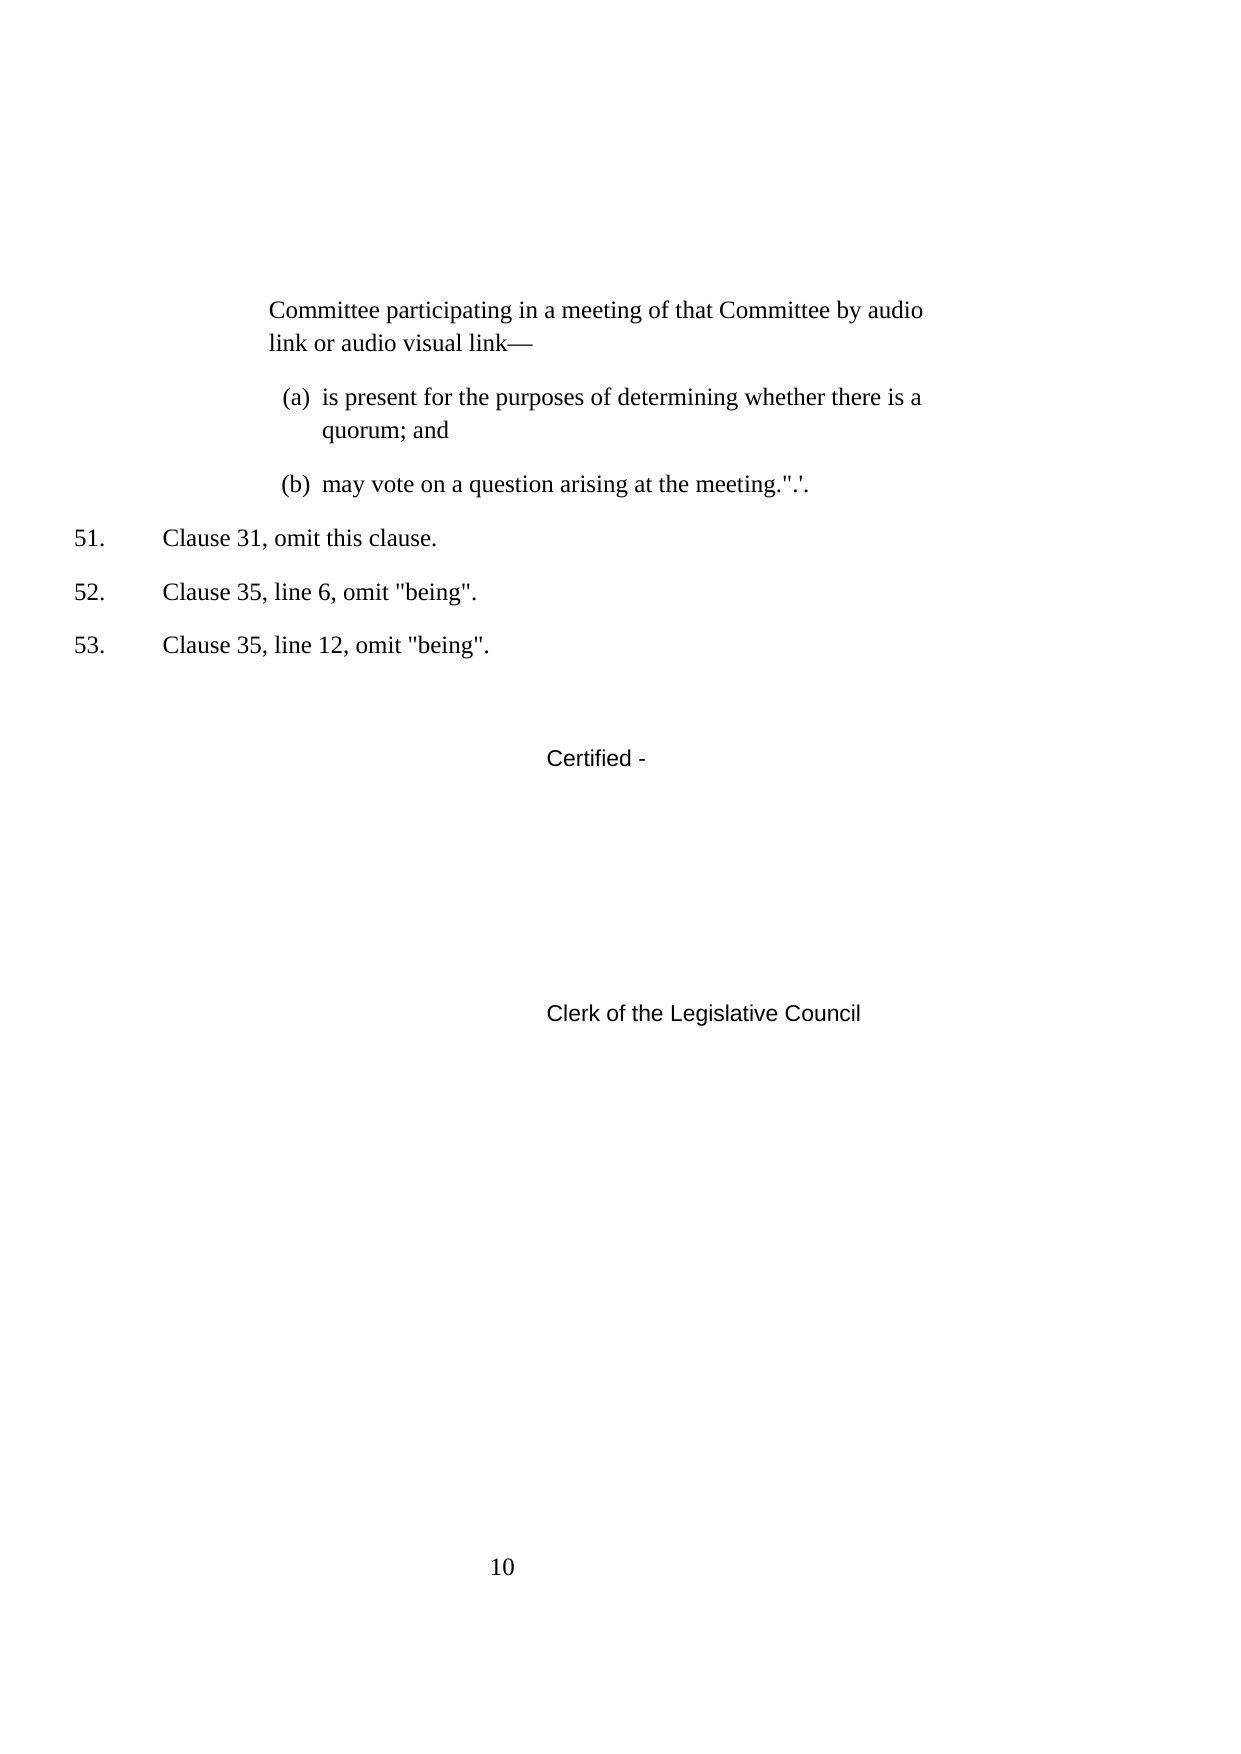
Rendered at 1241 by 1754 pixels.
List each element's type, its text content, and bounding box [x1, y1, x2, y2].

subtitle Clerk of the Legislative Council [74, 1000, 930, 1026]
subtitle (b) may vote on a question arising at the meeting.".'. [74, 469, 930, 498]
subtitle Certified - [74, 744, 930, 771]
list Clause 35, line 12, omit "being". [74, 631, 930, 659]
list Clause 35, line 6, omit "being". [74, 577, 930, 606]
list Clause 31, omit this clause. [74, 523, 930, 552]
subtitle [74, 295, 930, 357]
subtitle (a) is present for the purposes of determining whether there is a quorum; and [74, 382, 930, 444]
